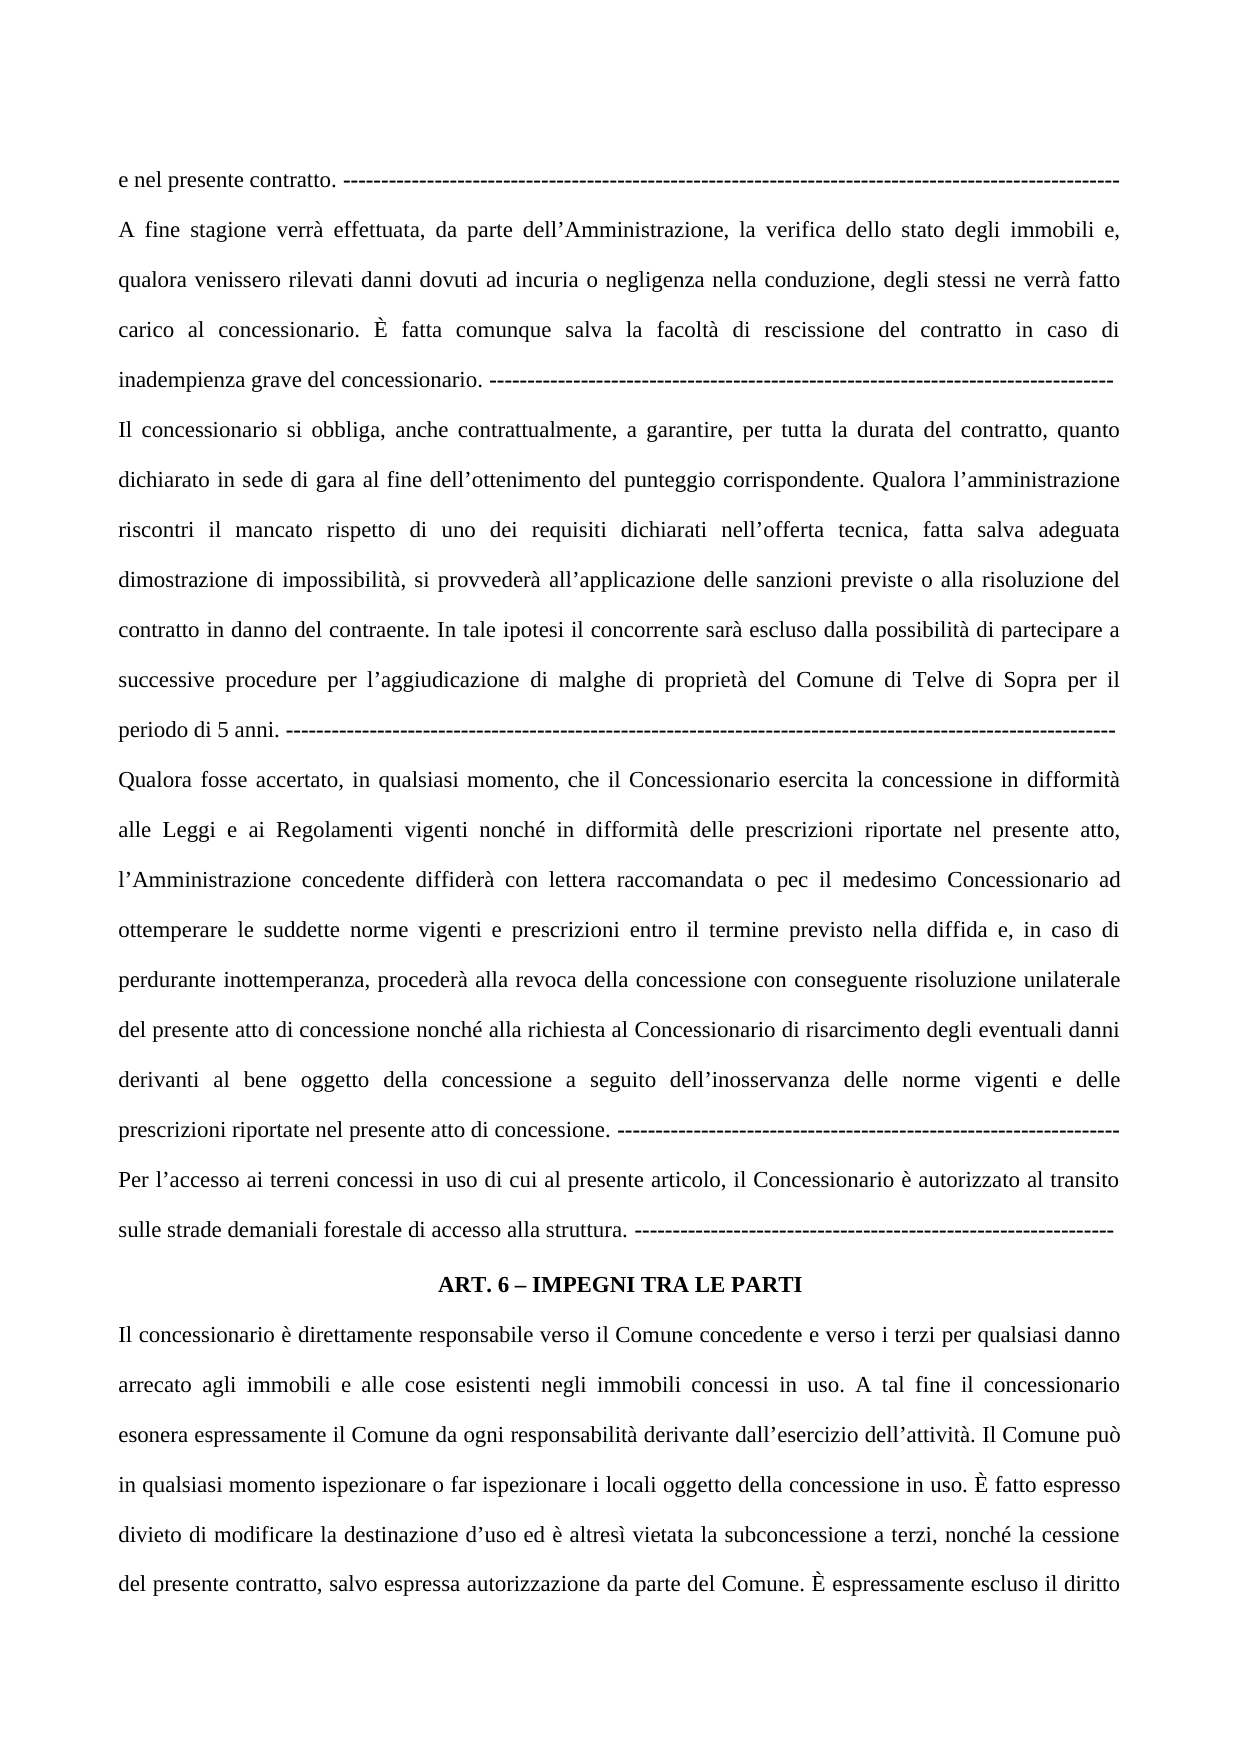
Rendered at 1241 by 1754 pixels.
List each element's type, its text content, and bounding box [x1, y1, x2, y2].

text Il concessionario si obbliga, anche contrattualmente, a garantire, per tutta la durata del contratto, quanto dichiarato in sede di gara al fine dell’ottenimento del punteggio corrispondente. Qualora l’amministrazione riscontri il mancato rispetto di uno dei requisiti dichiarati nell’offerta tecnica, fatta salva adeguata dimostrazione di impossibilità, si provvederà all’applicazione delle sanzioni previste o alla risoluzione del contratto in danno del contraente. In tale ipotesi il concorrente sarà escluso dalla possibilità di partecipare a successive procedure per l’aggiudicazione di malghe di proprietà del Comune di Telve di Sopra per il periodo di 5 anni. ------------------------------------------------------------------------------------------------------------- [118, 398, 1122, 748]
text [118, 1297, 1122, 1597]
text Per l’accesso ai terreni concessi in uso di cui al presente articolo, il Concessionario è autorizzato al transito sulle strade demaniali forestale di accesso alla struttura. --------------------------------------------------------------- [118, 1148, 1122, 1248]
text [118, 148, 1122, 198]
text A fine stagione verrà effettuata, da parte dell’Amministrazione, la verifica dello stato degli immobili e, qualora venissero rilevati danni dovuti ad incuria o negligenza nella conduzione, degli stessi ne verrà fatto carico al concessionario. È fatta comunque salva la facoltà di rescissione del contratto in caso di inadempienza grave del concessionario. ---------------------------------------------------------------------------------- [118, 198, 1122, 398]
text Qualora fosse accertato, in qualsiasi momento, che il Concessionario esercita la concessione in difformità alle Leggi e ai Regolamenti vigenti nonché in difformità delle prescrizioni riportate nel presente atto, l’Amministrazione concedente diffiderà con lettera raccomandata o pec il medesimo Concessionario ad ottemperare le suddette norme vigenti e prescrizioni entro il termine previsto nella diffida e, in caso di perdurante inottemperanza, procederà alla revoca della concessione con conseguente risoluzione unilaterale del presente atto di concessione nonché alla richiesta al Concessionario di risarcimento degli eventuali danni derivanti al bene oggetto della concessione a seguito dell’inosservanza delle norme vigenti e delle prescrizioni riportate nel presente atto di concessione. ------------------------------------------------------------------ [118, 748, 1122, 1148]
text ART. 6 – IMPEGNI TRA LE PARTI [118, 1248, 1122, 1297]
